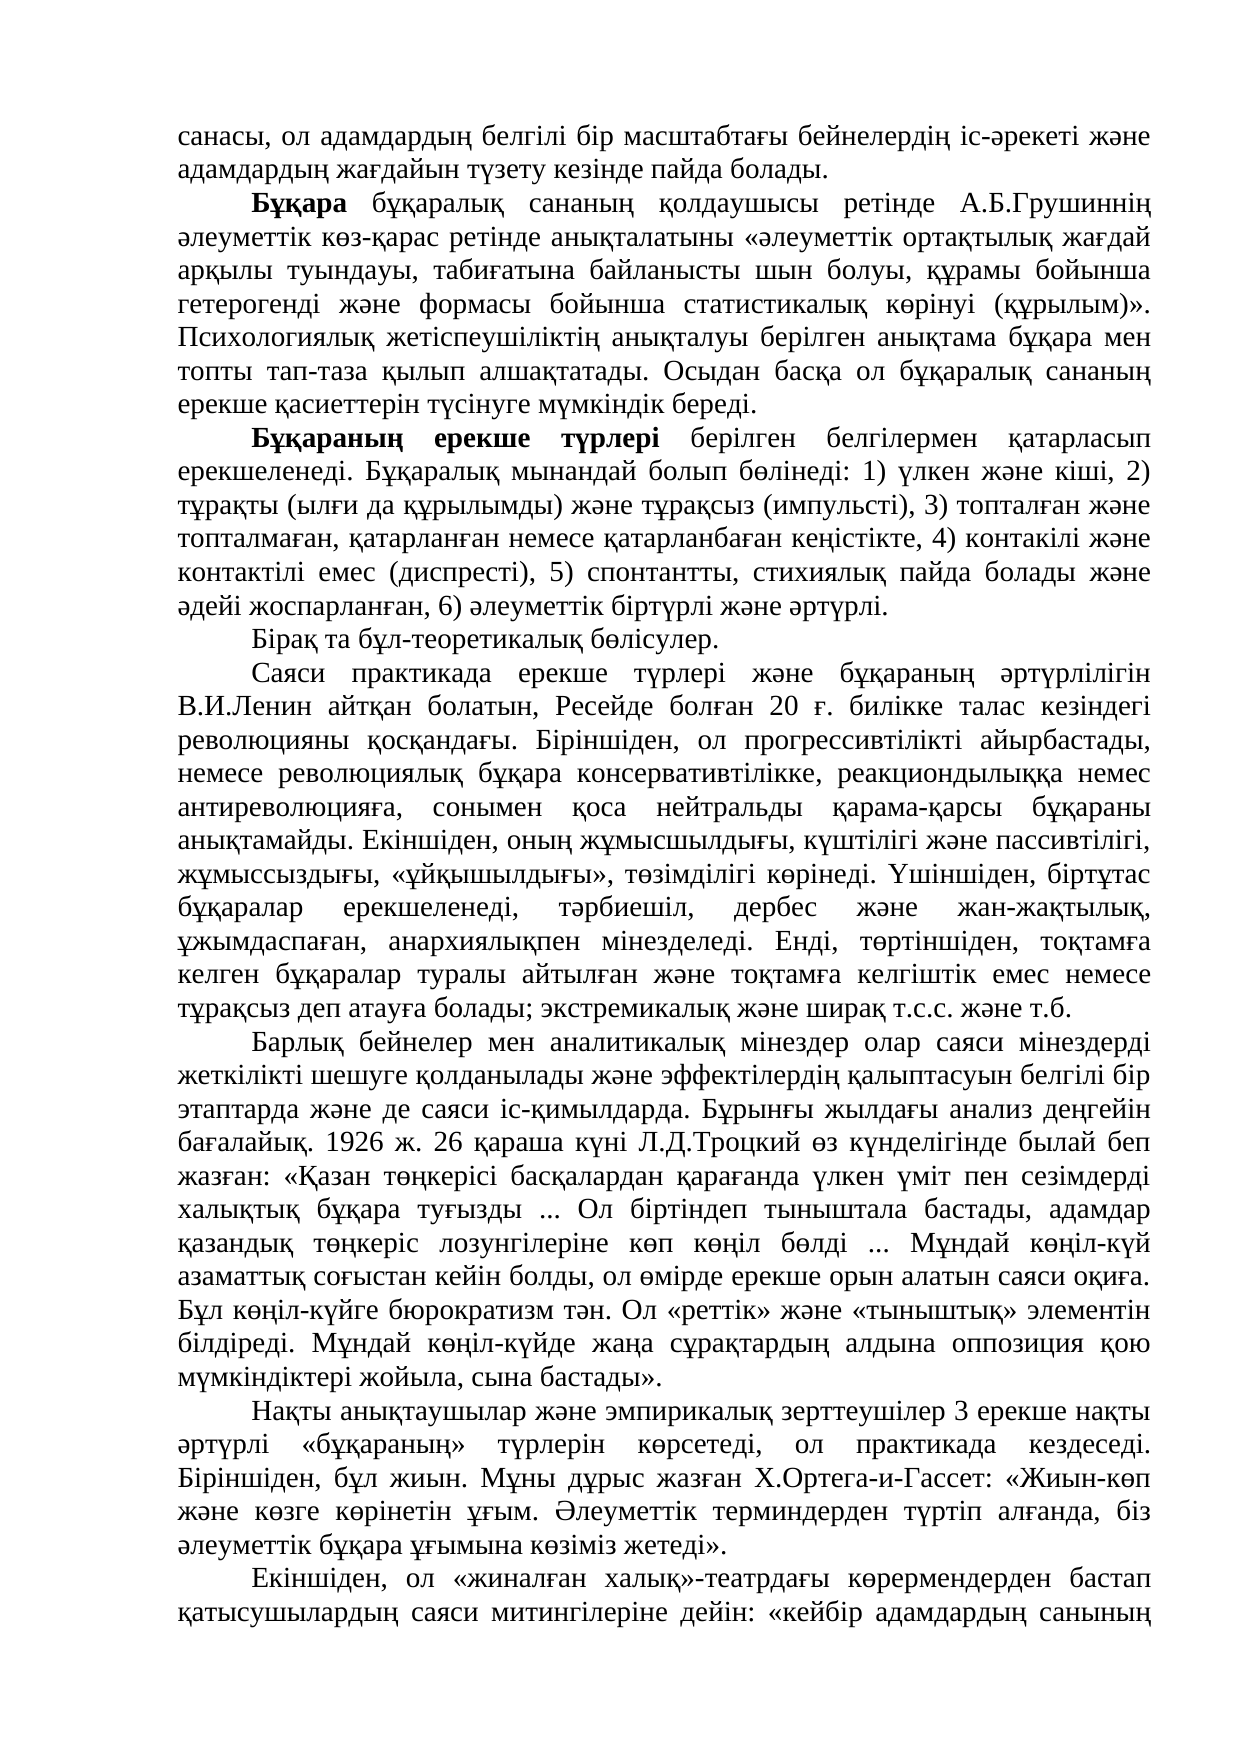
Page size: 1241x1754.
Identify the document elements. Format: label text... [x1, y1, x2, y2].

text Бұқараның ерекше түрлері берілген белгілермен қатарласып ерекшеленеді. Бұқаралық мынандай болып бөлінеді: 1) үлкен және кіші, 2) тұрақты (ылғи да құрылымды) және тұрақсыз (импульсті), 3) топталған және топталмаған, қатарланған немесе қатарланбаған кеңістікте, 4) контакілі және контактілі емес (диспресті), 5) спонтантты, стихиялық пайда болады және әдейі жоспарланған, 6) әлеуметтік біртүрлі және әртүрлі. [177, 420, 1152, 621]
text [177, 118, 1152, 185]
text Нақты анықтаушылар және эмпирикалық зерттеушілер 3 ерекше нақты әртүрлі «бұқараның» түрлерін көрсетеді, ол практикада кездеседі. Біріншіден, бұл жиын. Мұны дұрыс жазған Х.Ортега-и-Гассет: «Жиын-көп және көзге көрінетін ұғым. Әлеуметтік терминдерден түртіп алғанда, біз әлеуметтік бұқара ұғымына көзіміз жетеді». [177, 1393, 1152, 1560]
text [177, 1560, 1152, 1627]
text Саяси практикада ерекше түрлері және бұқараның әртүрлілігін В.И.Ленин айтқан болатын, Ресейде болған 20 ғ. билікке талас кезіндегі революцияны қосқандағы. Біріншіден, ол прогрессивтілікті айырбастады, немесе революциялық бұқара консервативтілікке, реакциондылыққа немес антиреволюцияға, сонымен қоса нейтральды қарама-қарсы бұқараны анықтамайды. Екіншіден, оның жұмысшылдығы, күштілігі және пассивтілігі, жұмыссыздығы, «ұйқышылдығы», төзімділігі көрінеді. Үшіншіден, біртұтас бұқаралар ерекшеленеді, тәрбиешіл, дербес және жан-жақтылық, ұжымдаспаған, анархиялықпен мінезделеді. Енді, төртіншіден, тоқтамға келген бұқаралар туралы айтылған және тоқтамға келгіштік емес немесе тұрақсыз деп атауға болады; экстремикалық және ширақ т.с.с. және т.б. [177, 655, 1152, 1024]
text Бірақ та бұл-теоретикалық бөлісулер. [177, 621, 1152, 655]
text Барлық бейнелер мен аналитикалық мінездер олар саяси мінездерді жеткілікті шешуге қолданылады және эффектілердің қалыптасуын белгілі бір этаптарда және де саяси іс-қимылдарда. Бұрынғы жылдағы анализ деңгейін бағалайық. 1926 ж. 26 қараша күні Л.Д.Троцкий өз күнделігінде былай беп жазған: «Қазан төңкерісі басқалардан қарағанда үлкен үміт пен сезімдерді халықтық бұқара туғызды ... Ол біртіндеп тыныштала бастады, адамдар қазандық төңкеріс лозунгілеріне көп көңіл бөлді ... Мұндай көңіл-күй азаматтық соғыстан кейін болды, ол өмірде ерекше орын алатын саяси оқиға. Бұл көңіл-күйге бюрократизм тән. Ол «реттік» және «тыныштық» элементін білдіреді. Мұндай көңіл-күйде жаңа сұрақтардың алдына оппозиция қою мүмкіндіктері жойыла, сына бастады». [177, 1024, 1152, 1393]
text Бұқара бұқаралық сананың қолдаушысы ретінде А.Б.Грушиннің әлеуметтік көз-қарас ретінде анықталатыны «әлеуметтік ортақтылық жағдай арқылы туындауы, табиғатына байланысты шын болуы, құрамы бойынша гетерогенді және формасы бойынша статистикалық көрінуі (құрылым)». Психологиялық жетіспеушіліктің анықталуы берілген анықтама бұқара мен топты тап-таза қылып алшақтатады. Осыдан басқа ол бұқаралық сананың ерекше қасиеттерін түсінуге мүмкіндік береді. [177, 185, 1152, 420]
